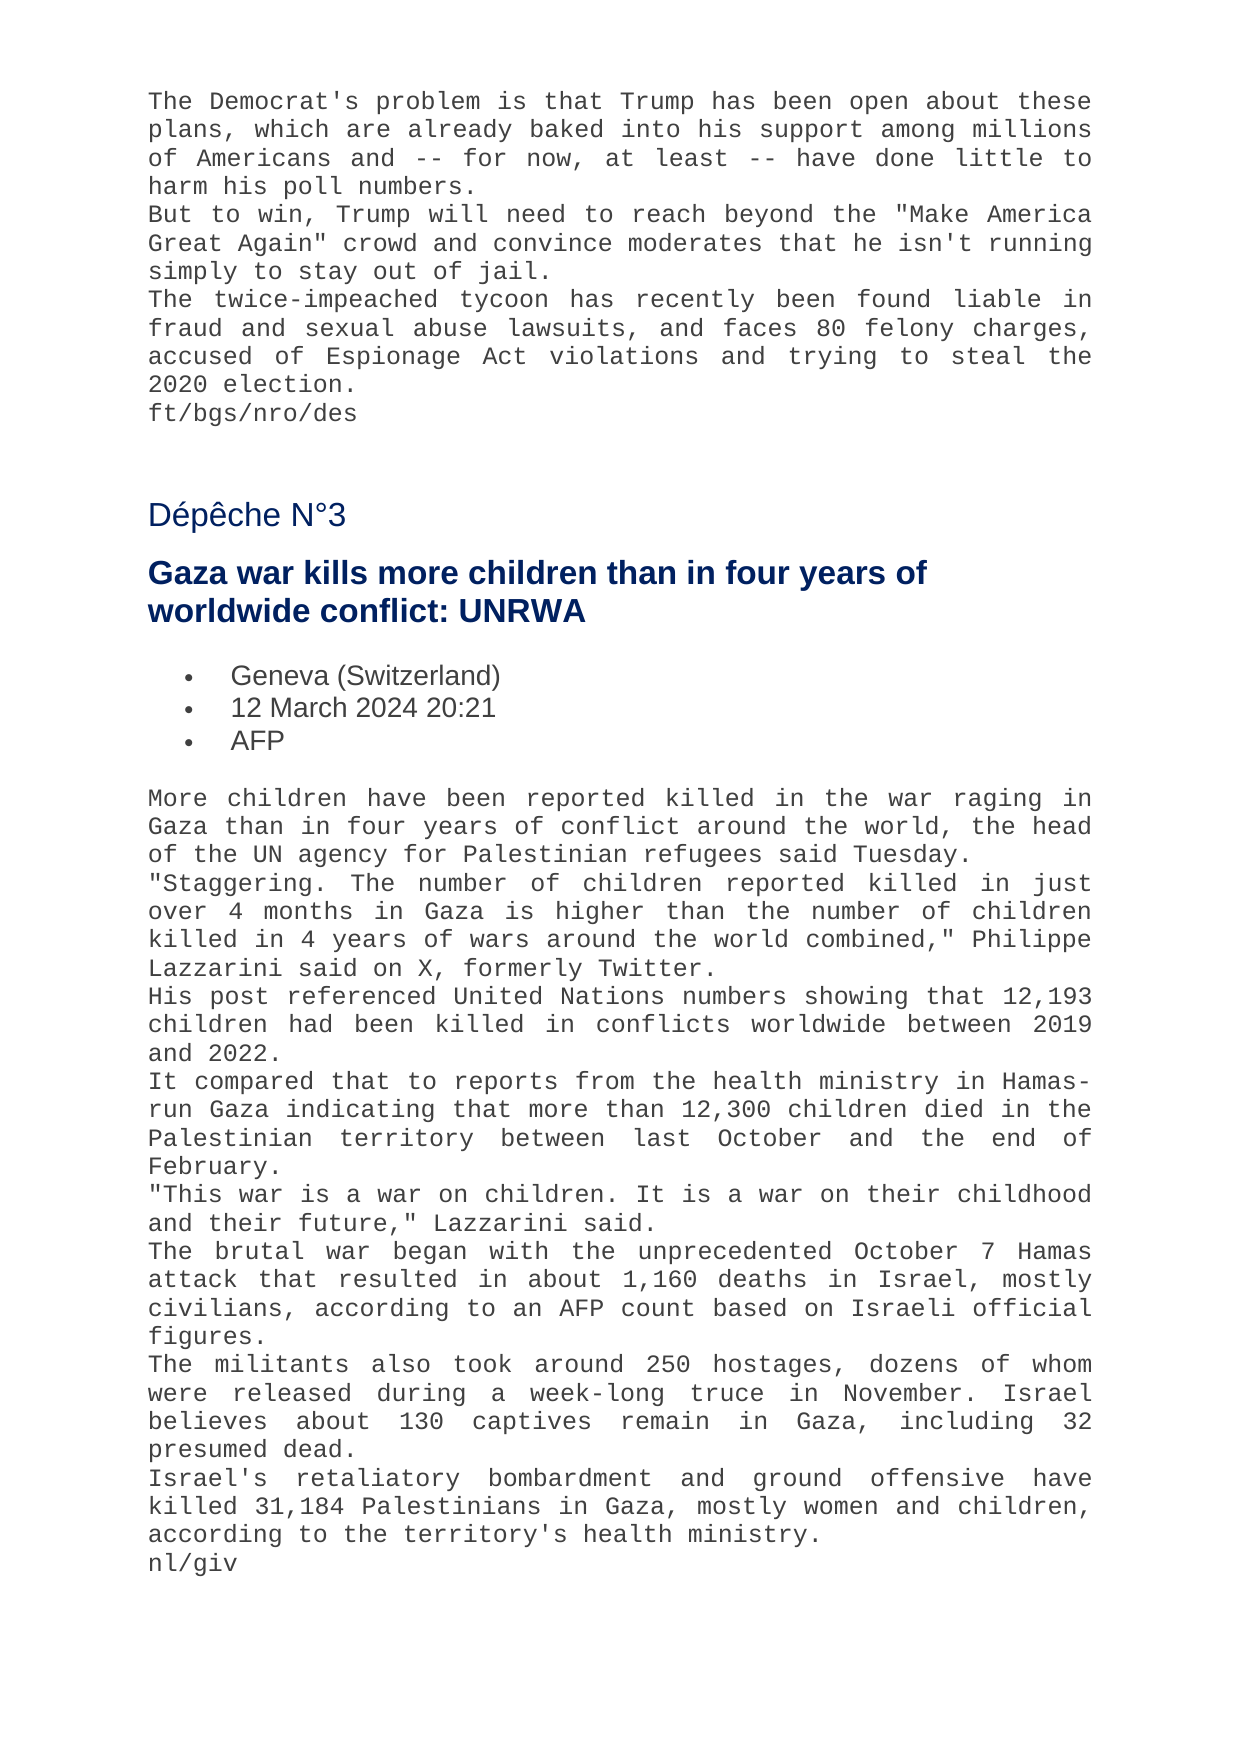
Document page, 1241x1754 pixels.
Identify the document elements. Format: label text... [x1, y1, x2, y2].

text It compared that to reports from the health ministry in Hamas-run Gaza indicating that more than 12,300 children died in the Palestinian territory between last October and the end of February. [148, 1069, 1093, 1182]
text Gaza war kills more children than in four years of worldwide conflict: UNRWA [148, 553, 1093, 630]
text nl/giv [148, 1550, 1093, 1579]
text ft/bgs/nro/des [148, 400, 1093, 429]
list Geneva (Switzerland) [185, 659, 1093, 691]
list 12 March 2024 20:21 [185, 691, 1093, 724]
text But to win, Trump will need to reach beyond the "Make America Great Again" crowd and convince moderates that he isn't running simply to stay out of jail. [148, 202, 1093, 287]
text The militants also took around 250 hostages, dozens of whom were released during a week-long truce in November. Israel believes about 130 captives remain in Gaza, including 32 presumed dead. [148, 1352, 1093, 1465]
text More children have been reported killed in the war raging in Gaza than in four years of conflict around the world, the head of the UN agency for Palestinian refugees said Tuesday. [148, 785, 1093, 870]
text The twice-impeached tycoon has recently been found liable in fraud and sexual abuse lawsuits, and faces 80 felony charges, accused of Espionage Act violations and trying to steal the 2020 election. [148, 287, 1093, 400]
text Israel's retaliatory bombardment and ground offensive have killed 31,184 Palestinians in Gaza, mostly women and children, according to the territory's health ministry. [148, 1465, 1093, 1550]
text The brutal war began with the unprecedented October 7 Hamas attack that resulted in about 1,160 deaths in Israel, mostly civilians, according to an AFP count based on Israeli official figures. [148, 1239, 1093, 1352]
text Dépêche N°3 [148, 495, 1093, 533]
text "Staggering. The number of children reported killed in just over 4 months in Gaza is higher than the number of children killed in 4 years of wars around the world combined," Philippe Lazzarini said on X, formerly Twitter. [148, 870, 1093, 984]
text "This war is a war on children. It is a war on their childhood and their future," Lazzarini said. [148, 1182, 1093, 1239]
text The Democrat's problem is that Trump has been open about these plans, which are already baked into his support among millions of Americans and -- for now, at least -- have done little to harm his poll numbers. [148, 89, 1093, 202]
list AFP [185, 724, 1093, 756]
text His post referenced United Nations numbers showing that 12,193 children had been killed in conflicts worldwide between 2019 and 2022. [148, 984, 1093, 1069]
